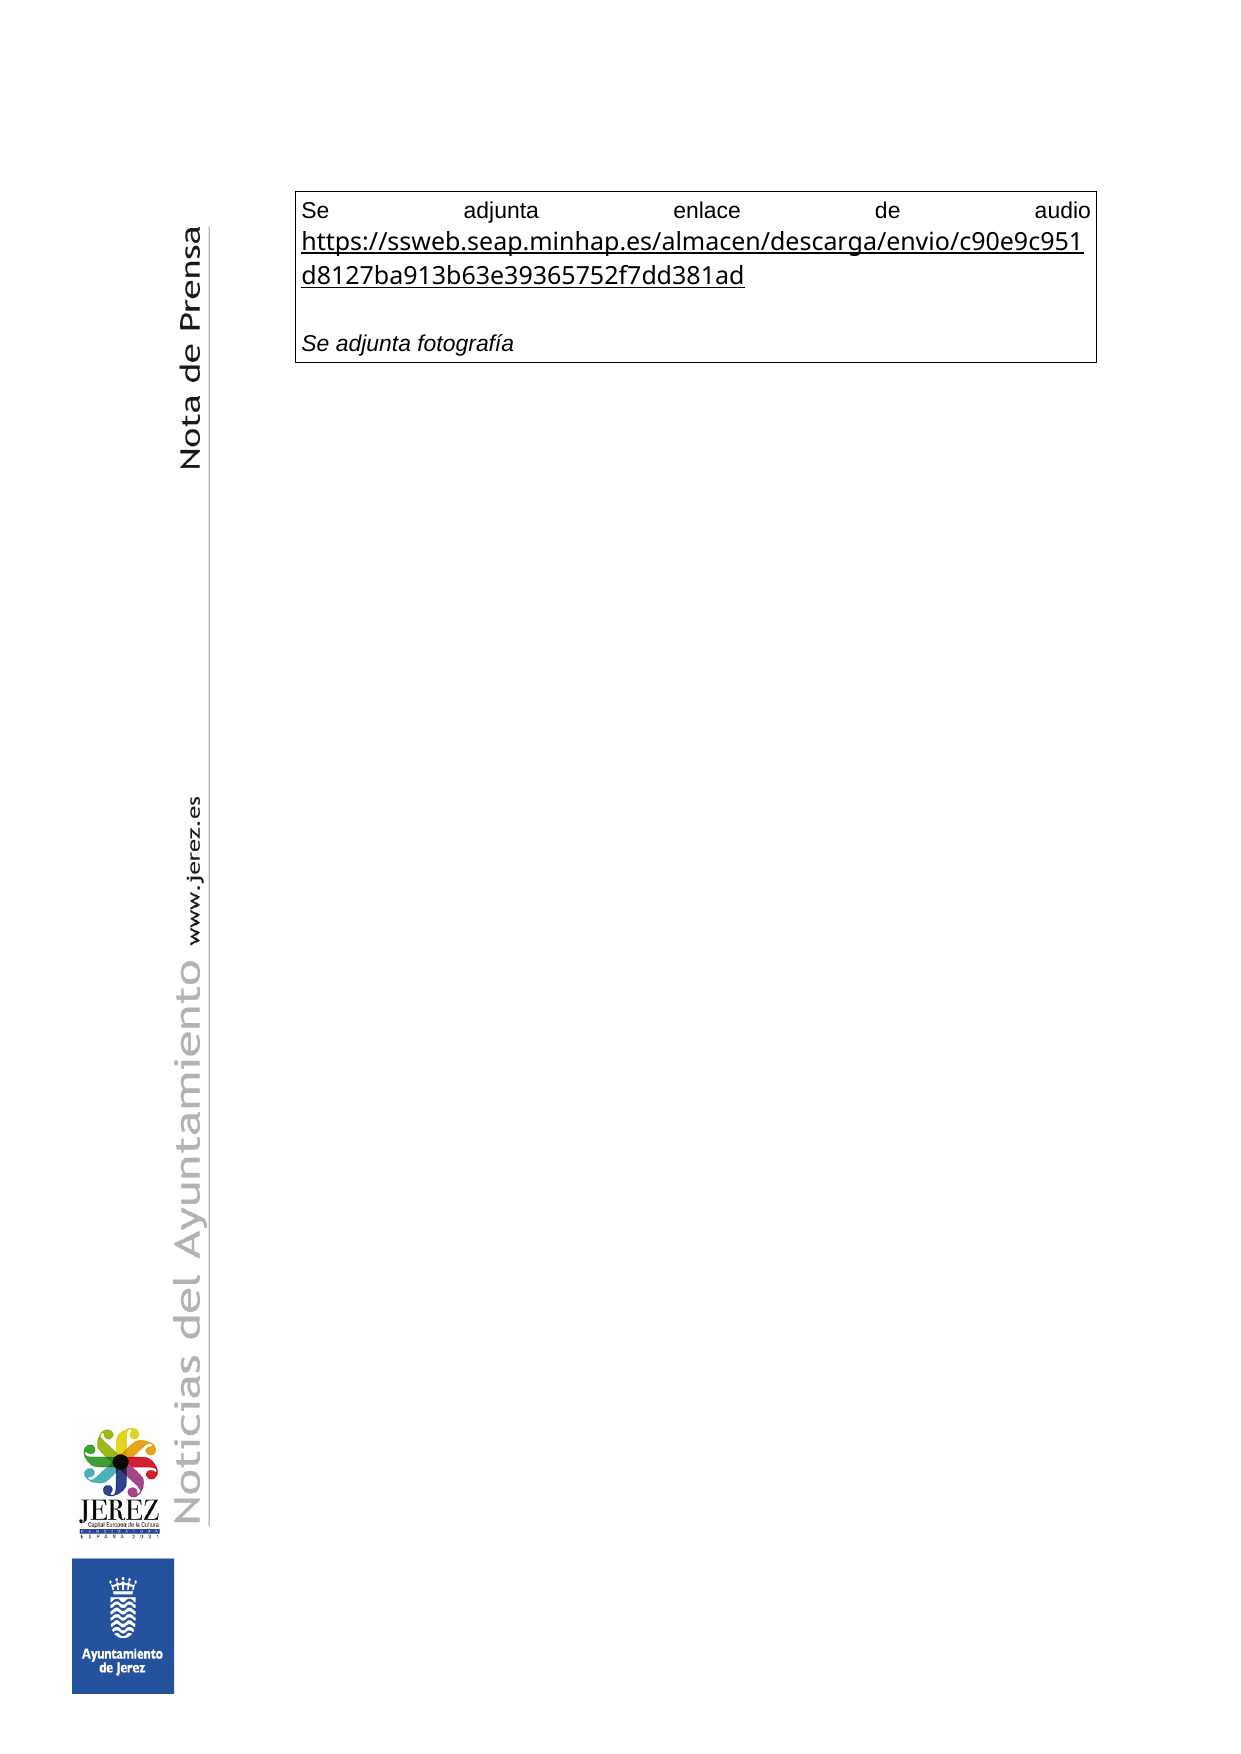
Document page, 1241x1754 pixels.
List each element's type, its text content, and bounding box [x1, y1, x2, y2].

table_header Se adjunta enlace de audio https://ssweb.seap.minhap.es/almacen/descarga/envio/c90e9c951d8127ba913b63e39365752f7dd381ad [296, 192, 1096, 324]
table_cell Se adjunta fotografía [296, 324, 1096, 362]
picture [72, 225, 210, 1694]
